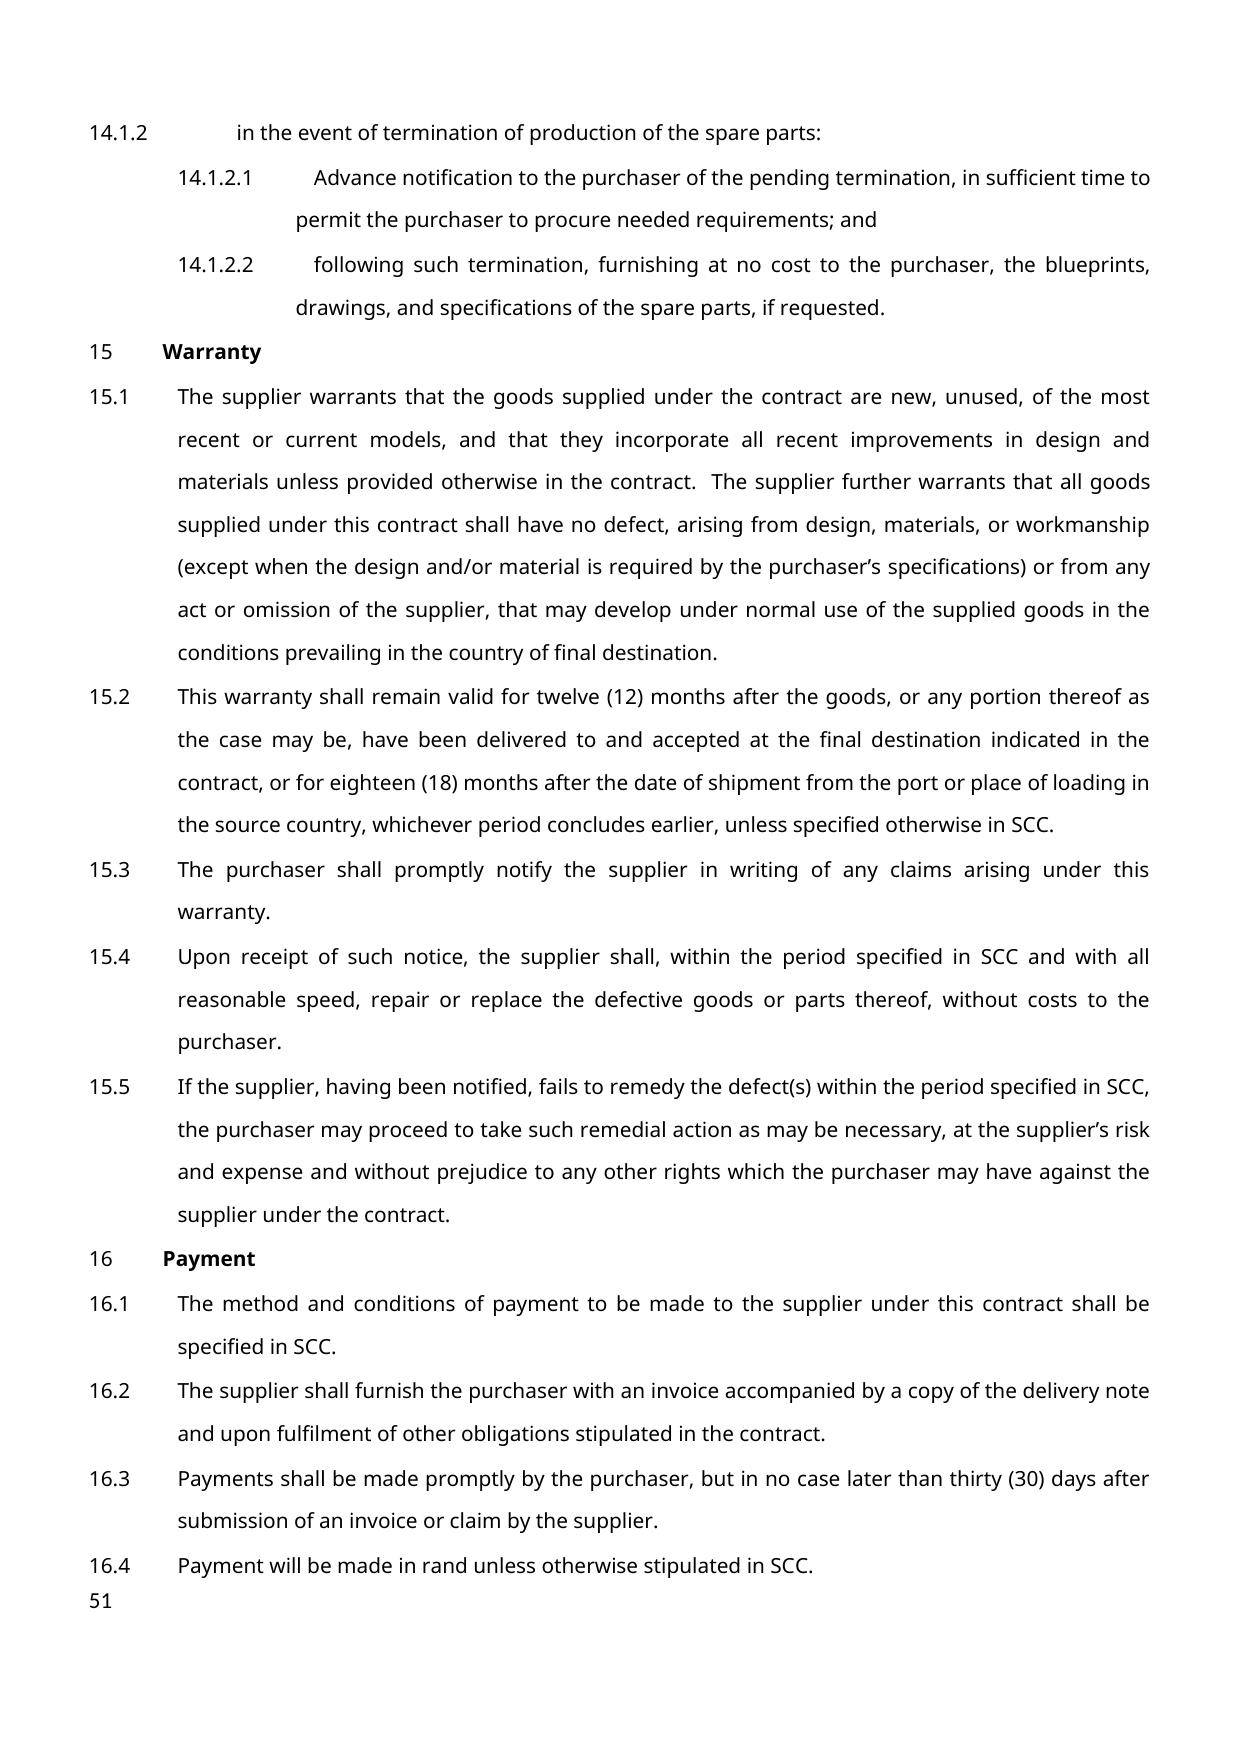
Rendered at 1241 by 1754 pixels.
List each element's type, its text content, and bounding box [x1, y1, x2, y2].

text 15.4 Upon receipt of such notice, the supplier shall, within the period specified in SCC and with all reasonable speed, repair or replace the defective goods or parts thereof, without costs to the purchaser. [89, 942, 1152, 1056]
text 16 Payment [89, 1244, 1152, 1273]
text 16.3 Payments shall be made promptly by the purchaser, but in no case later than thirty (30) days after submission of an invoice or claim by the supplier. [89, 1464, 1152, 1535]
text 15.2 This warranty shall remain valid for twelve (12) months after the goods, or any portion thereof as the case may be, have been delivered to and accepted at the final destination indicated in the contract, or for eighteen (18) months after the date of shipment from the port or place of loading in the source country, whichever period concludes earlier, unless specified otherwise in SCC. [89, 682, 1152, 839]
text 16.4 Payment will be made in rand unless otherwise stipulated in SCC. [89, 1551, 1152, 1579]
text 15 Warranty [89, 337, 1152, 366]
text 16.2 The supplier shall furnish the purchaser with an invoice accompanied by a copy of the delivery note and upon fulfilment of other obligations stipulated in the contract. [89, 1377, 1152, 1448]
text 15.5 If the supplier, having been notified, fails to remedy the defect(s) within the period specified in SCC, the purchaser may proceed to take such remedial action as may be necessary, at the supplier’s risk and expense and without prejudice to any other rights which the purchaser may have against the supplier under the contract. [89, 1072, 1152, 1228]
text 14.1.2.1 Advance notification to the purchaser of the pending termination, in sufficient time to permit the purchaser to procure needed requirements; and [177, 163, 1152, 234]
text 16.1 The method and conditions of payment to be made to the supplier under this contract shall be specified in SCC. [89, 1289, 1152, 1360]
text 14.1.2.2 following such termination, furnishing at no cost to the purchaser, the blueprints, drawings, and specifications of the spare parts, if requested. [177, 250, 1152, 321]
text 15.1 The supplier warrants that the goods supplied under the contract are new, unused, of the most recent or current models, and that they incorporate all recent improvements in design and materials unless provided otherwise in the contract. The supplier further warrants that all goods supplied under this contract shall have no defect, arising from design, materials, or workmanship (except when the design and/or material is required by the purchaser’s specifications) or from any act or omission of the supplier, that may develop under normal use of the supplied goods in the conditions prevailing in the country of final destination. [89, 382, 1152, 666]
text 14.1.2 in the event of termination of production of the spare parts: [89, 118, 1152, 147]
text 15.3 The purchaser shall promptly notify the supplier in writing of any claims arising under this warranty. [89, 855, 1152, 926]
